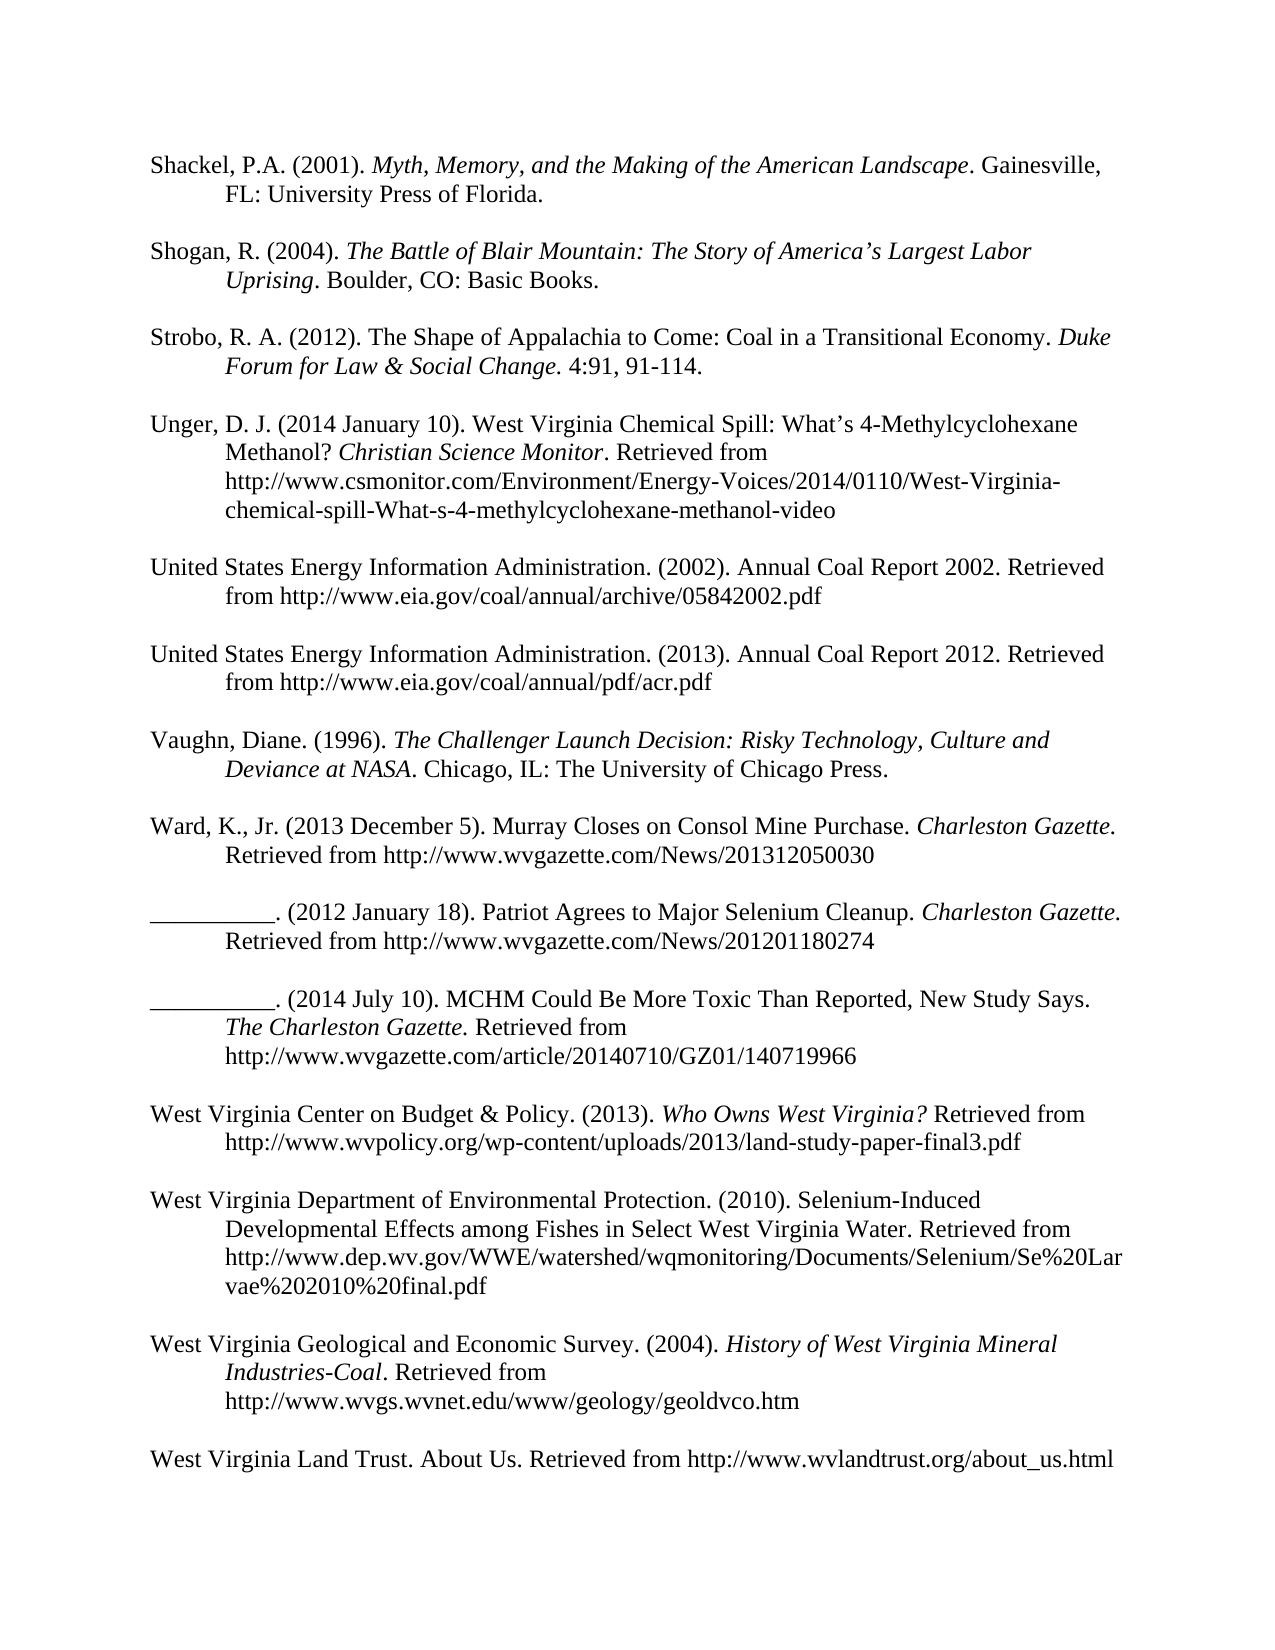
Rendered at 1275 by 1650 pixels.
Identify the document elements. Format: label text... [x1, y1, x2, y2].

text Shogan, R. (2004). The Battle of Blair Mountain: The Story of America’s Largest Labor Uprising. Boulder, CO: Basic Books. [150, 236, 1125, 294]
text West Virginia Department of Environmental Protection. (2010). Selenium-Induced Developmental Effects among Fishes in Select West Virginia Water. Retrieved from http://www.dep.wv.gov/WWE/watershed/wqmonitoring/Documents/Selenium/Se%20Lar vae%202010%20final.pdf [150, 1185, 1125, 1300]
text United States Energy Information Administration. (2013). Annual Coal Report 2012. Retrieved from http://www.eia.gov/coal/annual/pdf/acr.pdf [150, 639, 1125, 696]
text Vaughn, Diane. (1996). The Challenger Launch Decision: Risky Technology, Culture and Deviance at NASA. Chicago, IL: The University of Chicago Press. [150, 725, 1125, 782]
text Shackel, P.A. (2001). Myth, Memory, and the Making of the American Landscape. Gainesville, FL: University Press of Florida. [150, 150, 1125, 207]
text Strobo, R. A. (2012). The Shape of Appalachia to Come: Coal in a Transitional Economy. Duke Forum for Law & Social Change. 4:91, 91-114. [150, 322, 1125, 380]
text Ward, K., Jr. (2013 December 5). Murray Closes on Consol Mine Purchase. Charleston Gazette. Retrieved from http://www.wvgazette.com/News/201312050030 [150, 811, 1125, 869]
text __________. (2014 July 10). MCHM Could Be More Toxic Than Reported, New Study Says. The Charleston Gazette. Retrieved from http://www.wvgazette.com/article/20140710/GZ01/140719966 [150, 984, 1125, 1070]
text __________. (2012 January 18). Patriot Agrees to Major Selenium Cleanup. Charleston Gazette. Retrieved from http://www.wvgazette.com/News/201201180274 [150, 897, 1125, 955]
text Unger, D. J. (2014 January 10). West Virginia Chemical Spill: What’s 4-Methylcyclohexane Methanol? Christian Science Monitor. Retrieved from http://www.csmonitor.com/Environment/Energy-Voices/2014/0110/West-Virginia- chemical-spill-What-s-4-methylcyclohexane-methanol-video [150, 409, 1125, 524]
text United States Energy Information Administration. (2002). Annual Coal Report 2002. Retrieved from http://www.eia.gov/coal/annual/archive/05842002.pdf [150, 552, 1125, 610]
text West Virginia Geological and Economic Survey. (2004). History of West Virginia Mineral Industries-Coal. Retrieved from http://www.wvgs.wvnet.edu/www/geology/geoldvco.htm [150, 1329, 1125, 1415]
text West Virginia Center on Budget & Policy. (2013). Who Owns West Virginia? Retrieved from http://www.wvpolicy.org/wp-content/uploads/2013/land-study-paper-final3.pdf [150, 1099, 1125, 1156]
text West Virginia Land Trust. About Us. Retrieved from http://www.wvlandtrust.org/about_us.html [150, 1444, 1125, 1472]
